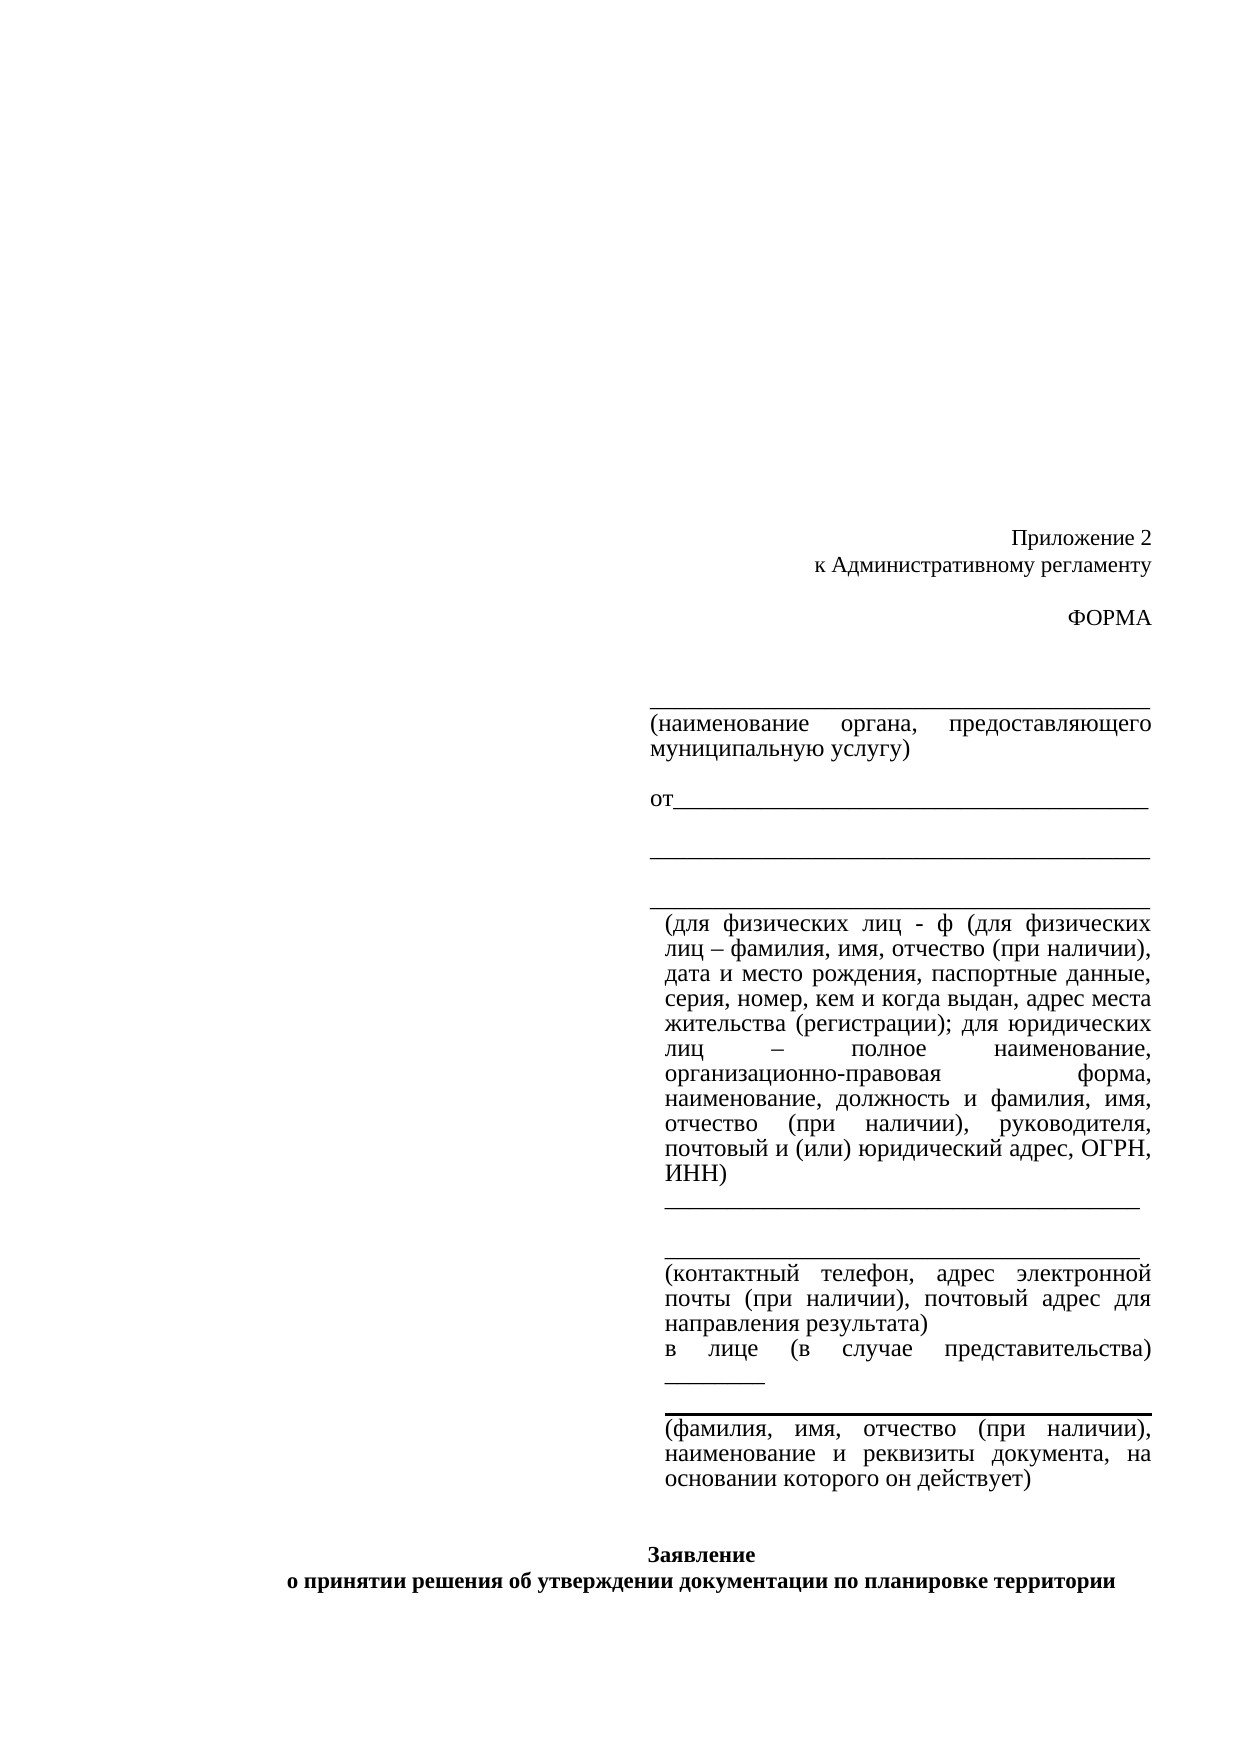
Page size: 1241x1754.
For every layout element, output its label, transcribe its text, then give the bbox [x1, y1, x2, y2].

text Заявление [177, 1541, 1152, 1567]
text ______________________________________ [664, 1236, 1152, 1261]
text (для физических лиц - ф (для физических лиц – фамилия, имя, отчество (при наличии), дата и место рождения, паспортные данные, серия, номер, кем и когда выдан, адрес места жительства (регистрации); для юридических лиц – полное наименование, организационно-правовая форма, наименование, должность и фамилия, имя, отчество (при наличии), руководителя, почтовый и (или) юридический адрес, ОГРН, ИНН) [664, 911, 1152, 1186]
text в лице (в случае представительства) ________ [664, 1336, 1152, 1386]
text Приложение 2 [177, 524, 1152, 551]
text ________________________________________ [650, 886, 1152, 911]
text (контактный телефон, адрес электронной почты (при наличии), почтовый адрес для направления результата) [664, 1261, 1152, 1336]
text (наименование органа, предоставляющего муниципальную услугу) [650, 711, 1152, 761]
text (фамилия, имя, отчество (при наличии), наименование и реквизиты документа, на основании которого он действует) [664, 1416, 1152, 1491]
text ________________________________________ [650, 686, 1152, 711]
text о принятии решения об утверждении документации по планировке территории [177, 1567, 1152, 1594]
text ______________________________________ [664, 1186, 1152, 1211]
text ФОРМА [177, 603, 1152, 630]
text ________________________________________ [650, 836, 1152, 861]
text от______________________________________ [650, 786, 1152, 811]
text к Административному регламенту [177, 551, 1152, 577]
